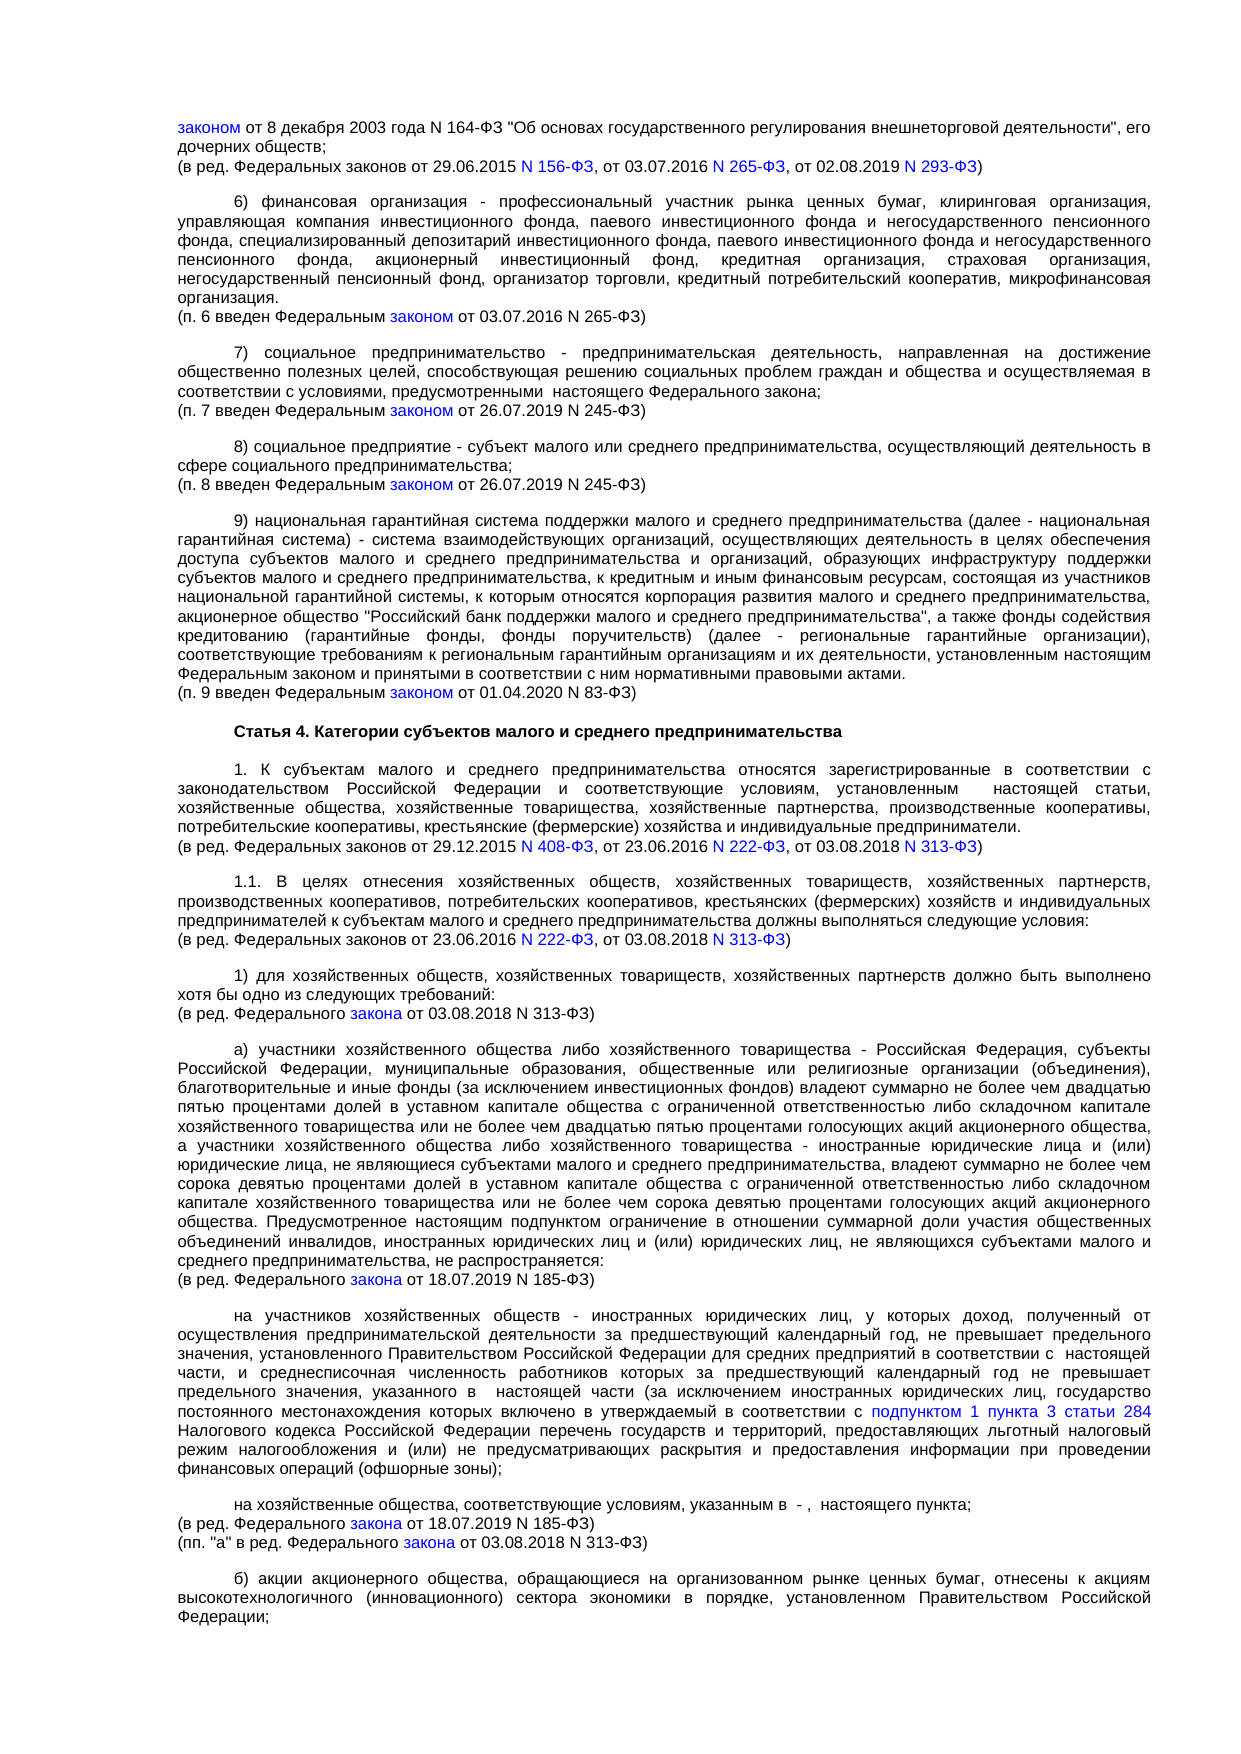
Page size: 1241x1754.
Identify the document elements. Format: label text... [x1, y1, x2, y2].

text 1.1. В целях отнесения хозяйственных обществ, хозяйственных товариществ, хозяйственных партнерств, производственных кооперативов, потребительских кооперативов, крестьянских (фермерских) хозяйств и индивидуальных предпринимателей к субъектам малого и среднего предпринимательства должны выполняться следующие условия: [177, 872, 1152, 930]
text на хозяйственные общества, соответствующие условиям, указанным в - , настоящего пункта; [177, 1495, 1152, 1514]
text на участников хозяйственных обществ - иностранных юридических лиц, у которых доход, полученный от осуществления предпринимательской деятельности за предшествующий календарный год, не превышает предельного значения, установленного Правительством Российской Федерации для средних предприятий в соответствии с настоящей части, и среднесписочная численность работников которых за предшествующий календарный год не превышает предельного значения, указанного в настоящей части (за исключением иностранных юридических лиц, государство постоянного местонахождения которых включено в утверждаемый в соответствии с подпунктом 1 пункта 3 статьи 284 Налогового кодекса Российской Федерации перечень государств и территорий, предоставляющих льготный налоговый режим налогообложения и (или) не предусматривающих раскрытия и предоставления информации при проведении финансовых операций (офшорные зоны); [177, 1306, 1152, 1478]
text Статья 4. Категории субъектов малого и среднего предпринимательства [177, 721, 1152, 741]
text 1) для хозяйственных обществ, хозяйственных товариществ, хозяйственных партнерств должно быть выполнено хотя бы одно из следующих требований: [177, 966, 1152, 1004]
text а) участники хозяйственного общества либо хозяйственного товарищества - Российская Федерация, субъекты Российской Федерации, муниципальные образования, общественные или религиозные организации (объединения), благотворительные и иные фонды (за исключением инвестиционных фондов) владеют суммарно не более чем двадцатью пятью процентами долей в уставном капитале общества с ограниченной ответственностью либо складочном капитале хозяйственного товарищества или не более чем двадцатью пятью процентами голосующих акций акционерного общества, а участники хозяйственного общества либо хозяйственного товарищества - иностранные юридические лица и (или) юридические лица, не являющиеся субъектами малого и среднего предпринимательства, владеют суммарно не более чем сорока девятью процентами долей в уставном капитале общества с ограниченной ответственностью либо складочном капитале хозяйственного товарищества или не более чем сорока девятью процентами голосующих акций акционерного общества. Предусмотренное настоящим подпунктом ограничение в отношении суммарной доли участия общественных объединений инвалидов, иностранных юридических лиц и (или) юридических лиц, не являющихся субъектами малого и среднего предпринимательства, не распространяется: [177, 1040, 1152, 1270]
text 1. К субъектам малого и среднего предпринимательства относятся зарегистрированные в соответствии с законодательством Российской Федерации и соответствующие условиям, установленным настоящей статьи, хозяйственные общества, хозяйственные товарищества, хозяйственные партнерства, производственные кооперативы, потребительские кооперативы, крестьянские (фермерские) хозяйства и индивидуальные предприниматели. [177, 760, 1152, 836]
text (в ред. Федерального закона от 03.08.2018 N 313-ФЗ) [177, 1004, 1152, 1023]
text (п. 8 введен Федеральным законом от 26.07.2019 N 245-ФЗ) [177, 475, 1152, 494]
text (в ред. Федерального закона от 18.07.2019 N 185-ФЗ) [177, 1514, 1152, 1533]
text (п. 9 введен Федеральным законом от 01.04.2020 N 83-ФЗ) [177, 683, 1152, 702]
text 8) социальное предприятие - субъект малого или среднего предпринимательства, осуществляющий деятельность в сфере социального предпринимательства; [177, 436, 1152, 475]
text (в ред. Федеральных законов от 29.06.2015 N 156-ФЗ, от 03.07.2016 N 265-ФЗ, от 02.08.2019 N 293-ФЗ) [177, 156, 1152, 176]
text 6) финансовая организация - профессиональный участник рынка ценных бумаг, клиринговая организация, управляющая компания инвестиционного фонда, паевого инвестиционного фонда и негосударственного пенсионного фонда, специализированный депозитарий инвестиционного фонда, паевого инвестиционного фонда и негосударственного пенсионного фонда, акционерный инвестиционный фонд, кредитная организация, страховая организация, негосударственный пенсионный фонд, организатор торговли, кредитный потребительский кооператив, микрофинансовая организация. [177, 192, 1152, 307]
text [177, 118, 1152, 156]
text 9) национальная гарантийная система поддержки малого и среднего предпринимательства (далее - национальная гарантийная система) - система взаимодействующих организаций, осуществляющих деятельность в целях обеспечения доступа субъектов малого и среднего предпринимательства и организаций, образующих инфраструктуру поддержки субъектов малого и среднего предпринимательства, к кредитным и иным финансовым ресурсам, состоящая из участников национальной гарантийной системы, к которым относятся корпорация развития малого и среднего предпринимательства, акционерное общество "Российский банк поддержки малого и среднего предпринимательства", а также фонды содействия кредитованию (гарантийные фонды, фонды поручительств) (далее - региональные гарантийные организации), соответствующие требованиям к региональным гарантийным организациям и их деятельности, установленным настоящим Федеральным законом и принятыми в соответствии с ним нормативными правовыми актами. [177, 511, 1152, 683]
text (пп. "а" в ред. Федерального закона от 03.08.2018 N 313-ФЗ) [177, 1533, 1152, 1552]
text (в ред. Федерального закона от 18.07.2019 N 185-ФЗ) [177, 1270, 1152, 1289]
text 7) социальное предпринимательство - предпринимательская деятельность, направленная на достижение общественно полезных целей, способствующая решению социальных проблем граждан и общества и осуществляемая в соответствии с условиями, предусмотренными настоящего Федерального закона; [177, 343, 1152, 401]
text (п. 7 введен Федеральным законом от 26.07.2019 N 245-ФЗ) [177, 401, 1152, 420]
text (п. 6 введен Федеральным законом от 03.07.2016 N 265-ФЗ) [177, 307, 1152, 326]
text (в ред. Федеральных законов от 23.06.2016 N 222-ФЗ, от 03.08.2018 N 313-ФЗ) [177, 930, 1152, 949]
text б) акции акционерного общества, обращающиеся на организованном рынке ценных бумаг, отнесены к акциям высокотехнологичного (инновационного) сектора экономики в порядке, установленном Правительством Российской Федерации; [177, 1569, 1152, 1626]
text (в ред. Федеральных законов от 29.12.2015 N 408-ФЗ, от 23.06.2016 N 222-ФЗ, от 03.08.2018 N 313-ФЗ) [177, 836, 1152, 856]
